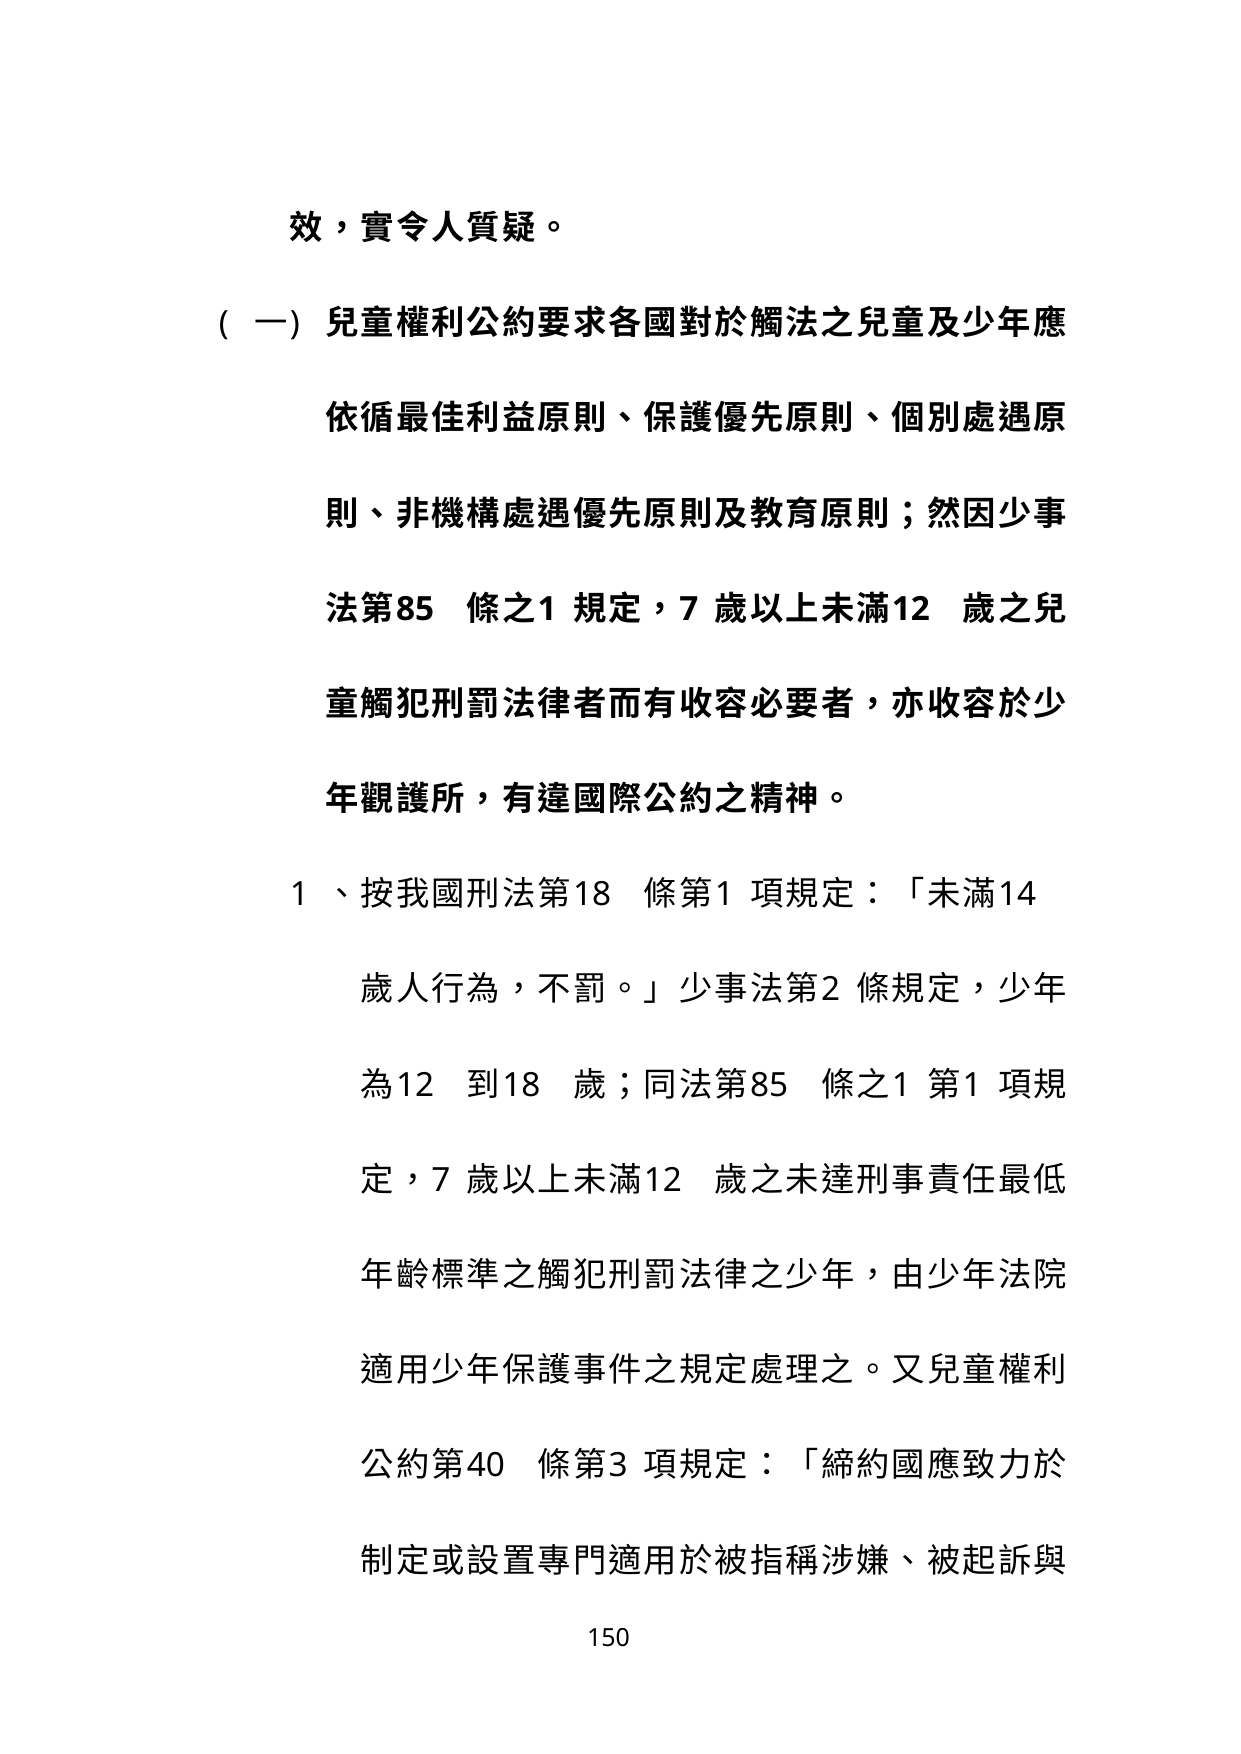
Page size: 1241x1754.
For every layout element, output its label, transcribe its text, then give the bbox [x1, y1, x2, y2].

subtitle 觸法兒童之心智尚在萌芽發展階段，不宜採取監禁式處遇，如有必要，宜安置在兒童福利機構或寄養家庭，然因少年事件處理法第85條之1規定，……是否符合兒童之最佳利益及能否達成教育輔導成效，實令人質疑。 [207, 177, 1069, 272]
subtitle 兒童權利公約要求各國對於觸法之兒童及少年應依循最佳利益原則、保護優先原則、個別處遇原則、非機構處遇優先原則及教育原則；然因少事法第85條之1規定，7歲以上未滿12歲之兒童觸犯刑罰法律者而有收容必要者，亦收容於少年觀護所，有違國際公約之精神。 [219, 272, 1069, 844]
